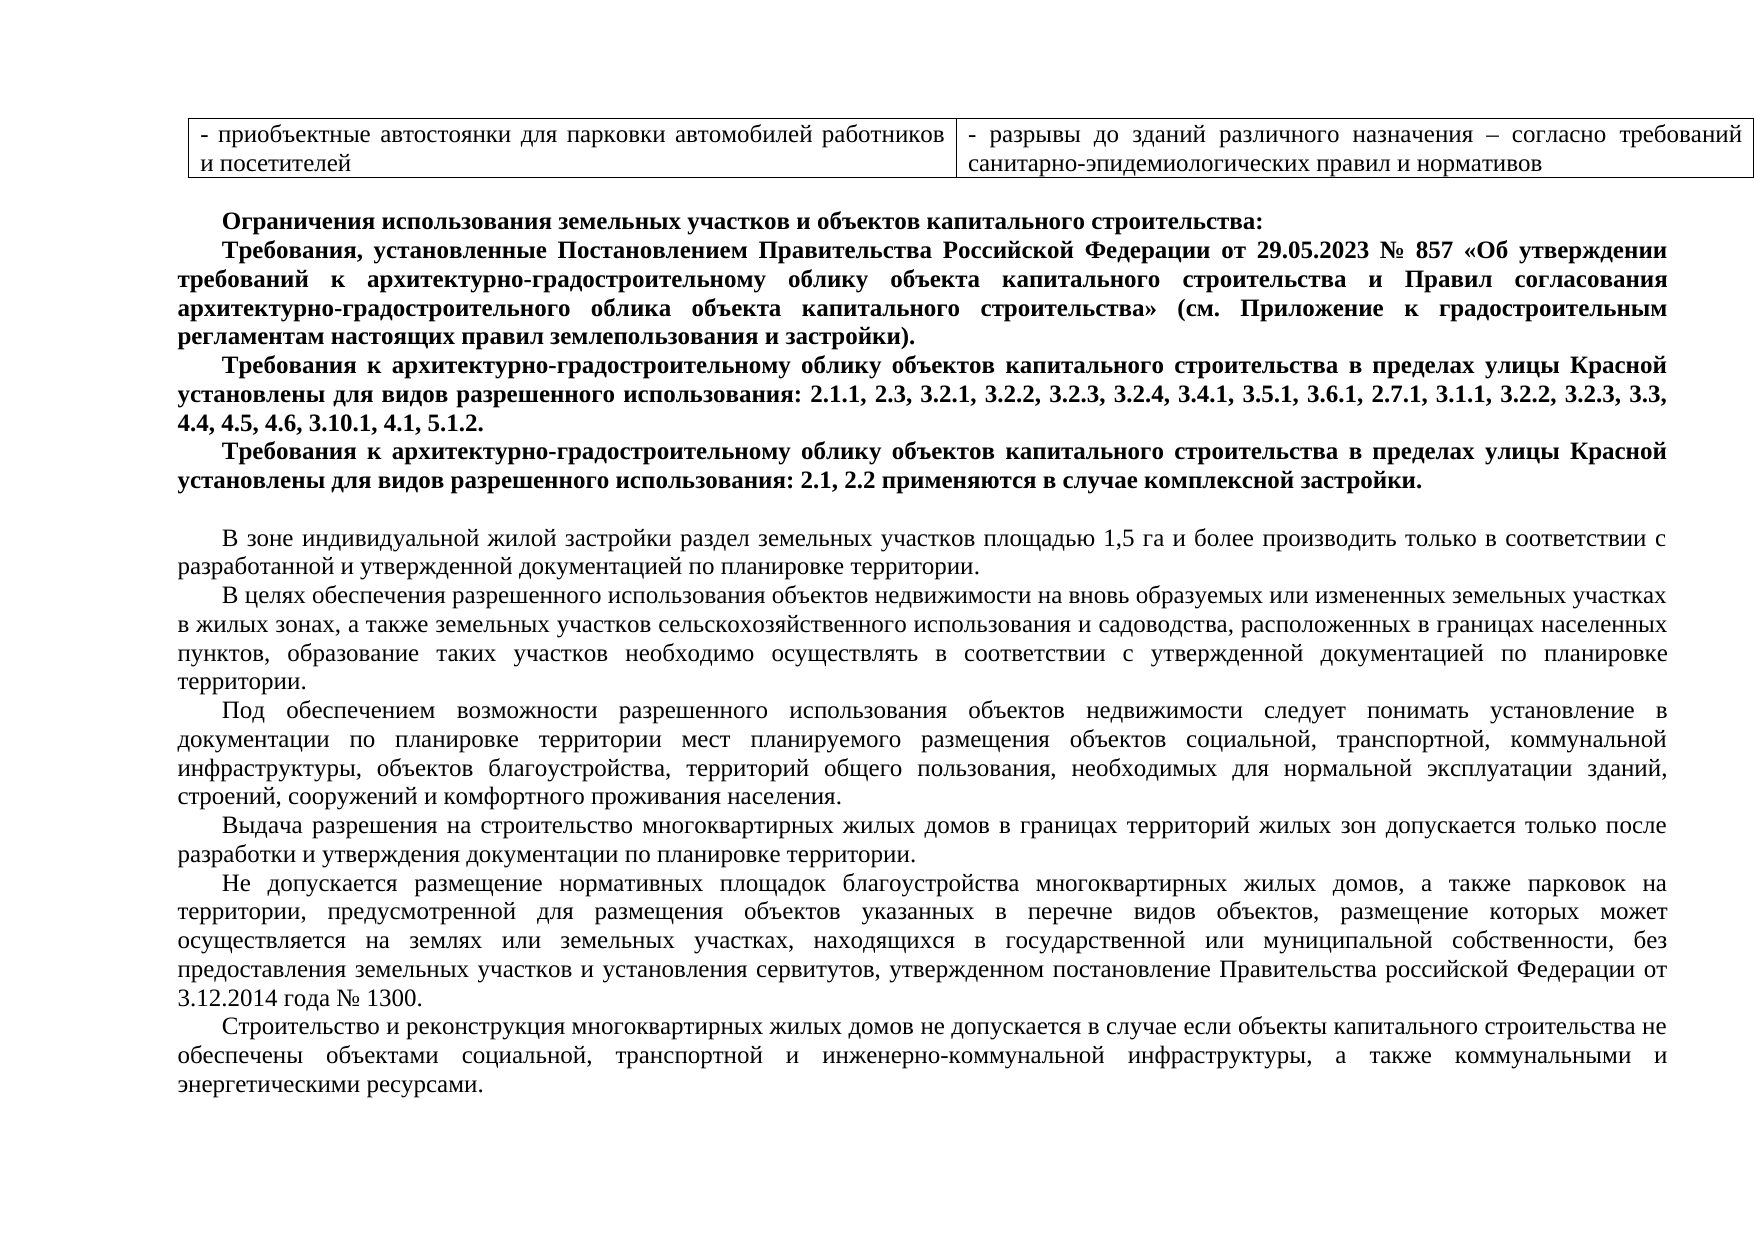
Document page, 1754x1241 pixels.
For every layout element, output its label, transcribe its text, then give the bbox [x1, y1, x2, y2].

text Не допускается размещение нормативных площадок благоустройства многоквартирных жилых домов, а также парковок на территории, предусмотренной для размещения объектов указанных в перечне видов объектов, размещение которых может осуществляется на землях или земельных участках, находящихся в государственной или муниципальной собственности, без предоставления земельных участков и установления сервитутов, утвержденном постановление Правительства российской Федерации от 3.12.2014 года № 1300. [177, 868, 1668, 1011]
text Выдача разрешения на строительство многоквартирных жилых домов в границах территорий жилых зон допускается только после разработки и утверждения документации по планировке территории. [177, 810, 1668, 868]
text Строительство и реконструкция многоквартирных жилых домов не допускается в случае если объекты капитального строительства не обеспечены объектами социальной, транспортной и инженерно-коммунальной инфраструктуры, а также коммунальными и энергетическими ресурсами. [177, 1011, 1668, 1098]
text Под обеспечением возможности разрешенного использования объектов недвижимости следует понимать установление в документации по планировке территории мест планируемого размещения объектов социальной, транспортной, коммунальной инфраструктуры, объектов благоустройства, территорий общего пользования, необходимых для нормальной эксплуатации зданий, строений, сооружений и комфортного проживания населения. [177, 695, 1668, 810]
text Требования к архитектурно-градостроительному облику объектов капитального строительства в пределах улицы Красной установлены для видов разрешенного использования: 2.1.1, 2.3, 3.2.1, 3.2.2, 3.2.3, 3.2.4, 3.4.1, 3.5.1, 3.6.1, 2.7.1, 3.1.1, 3.2.2, 3.2.3, 3.3, 4.4, 4.5, 4.6, 3.10.1, 4.1, 5.1.2. [177, 350, 1668, 436]
text В целях обеспечения разрешенного использования объектов недвижимости на вновь образуемых или измененных земельных участках в жилых зонах, а также земельных участков сельскохозяйственного использования и садоводства, расположенных в границах населенных пунктов, образование таких участков необходимо осуществлять в соответствии с утвержденной документацией по планировке территории. [177, 580, 1668, 695]
table_cell - приобъектные автостоянки для парковки автомобилей работников и посетителей [189, 119, 956, 177]
text Требования к архитектурно-градостроительному облику объектов капитального строительства в пределах улицы Красной установлены для видов разрешенного использования: 2.1, 2.2 применяются в случае комплексной застройки. [177, 436, 1668, 494]
text В зоне индивидуальной жилой застройки раздел земельных участков площадью 1,5 га и более производить только в соответствии с разработанной и утвержденной документацией по планировке территории. [177, 523, 1668, 580]
text Требования, установленные Постановлением Правительства Российской Федерации от 29.05.2023 № 857 «Об утверждении требований к архитектурно-градостроительному облику объекта капитального строительства и Правил согласования архитектурно-градостроительного облика объекта капитального строительства» (см. Приложение к градостроительным регламентам настоящих правил землепользования и застройки). [177, 235, 1668, 350]
text Ограничения использования земельных участков и объектов капитального строительства: [177, 206, 1668, 235]
table_cell - разрывы до зданий различного назначения – согласно требований санитарно-эпидемиологических правил и нормативов [957, 119, 1753, 177]
